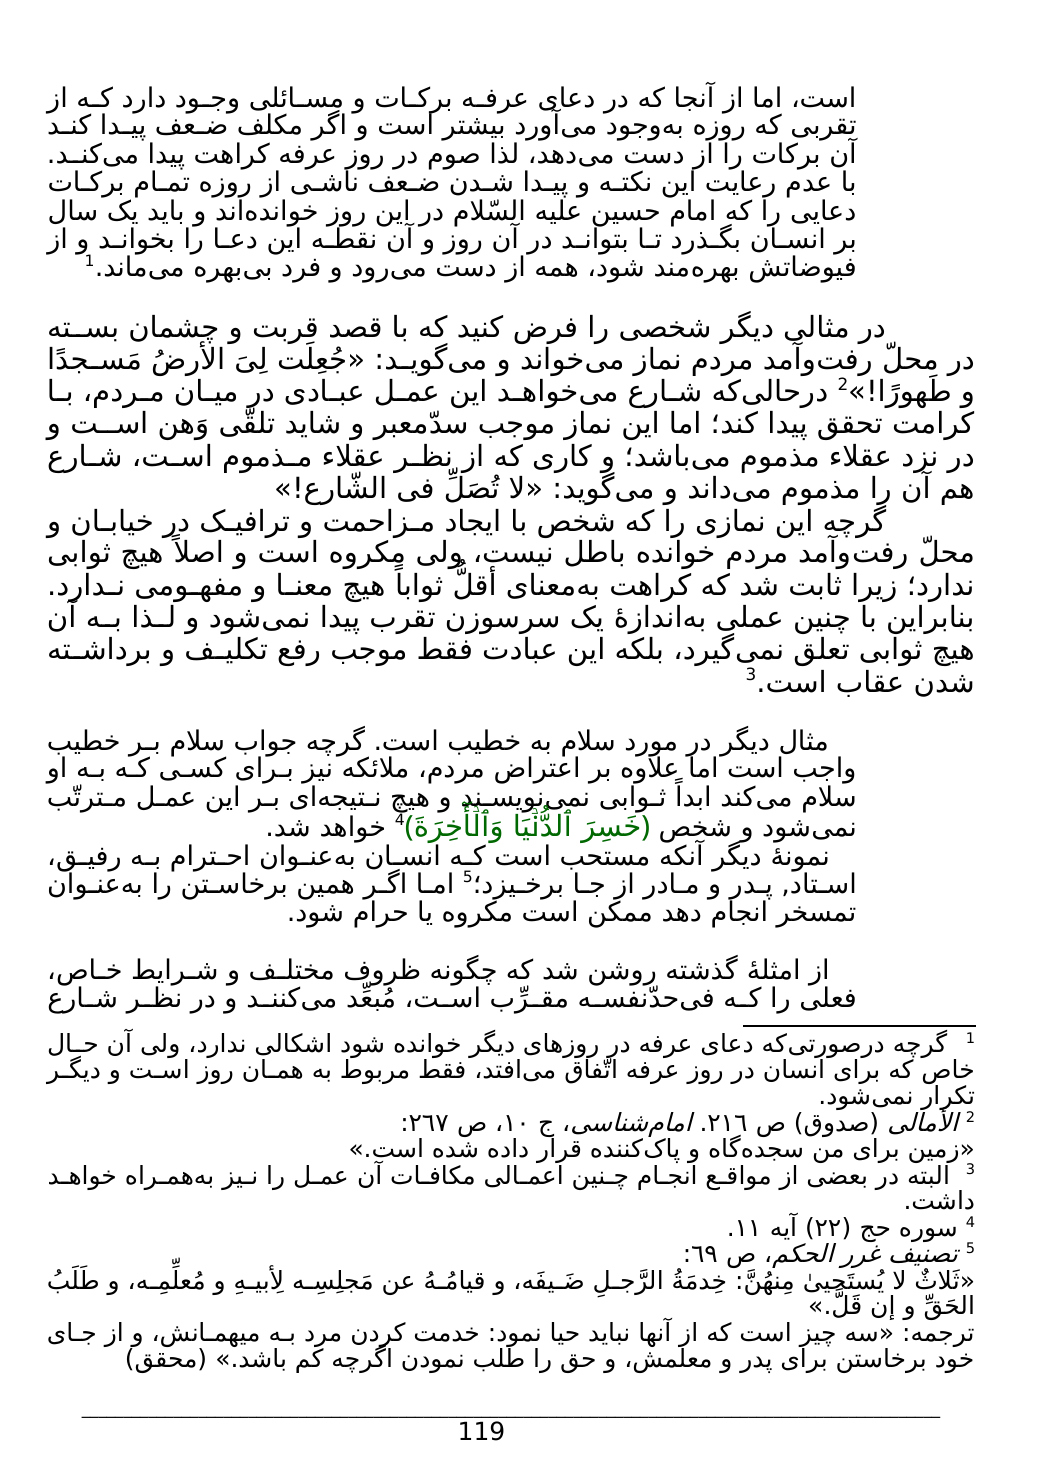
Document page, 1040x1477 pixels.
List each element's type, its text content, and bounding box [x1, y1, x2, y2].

text از امثلۀ گذشته روشن شد که چگونه ظروف مختلف و شرایط خاص، فعلی را که فی‌حدّنفسه مقرِّب است، مُبعِّد می‌کنند و در نظر شارع مبغوض می‌شود. [47, 957, 857, 1013]
text مثال دیگر در مورد سلام به خطیب است. گرچه جواب سلام بر خطیب واجب است اما علاوه بر اعتراض مردم، ملائکه نیز برای کسی که به او سلام می‌کند ابداً ثوابی نمی‌نویسند و هیچ نتیجه‌ای بر این عمل مترتّب نمی‌شود و شخص ﴿خَسِرَ ٱلدُّنۡيَا وَٱلۡأٓخِرَةَ﴾ خواهد شد. [47, 727, 857, 843]
text گرچه این نمازی را که شخص با ایجاد مزاحمت و ترافیک در خیابان و محلّ رفت‌وآمد مردم خوانده باطل نیست، ولی مکروه است و اصلاً هیچ ثوابی ندارد؛ زیرا ثابت شد که کراهت به‌معنای أقلُّ ثواباً هیچ معنا و مفهومی ندارد. بنابراین با چنین عملی به‌اندازۀ یک سرسوزن تقرب پیدا نمی‌شود و لذا به آن هیچ ثوابی تعلق نمی‌گیرد، بلکه این عبادت فقط موجب رفع تکلیف و برداشته شدن عقاب است. [47, 505, 975, 699]
text در مثالی دیگر شخصی را فرض کنید که با قصد قربت و چشمان بسته در محلّ رفت‌وآمد مردم نماز می‌خواند و می‌گوید: «جُعِلَت لِیَ الأرضُ مَسجدًا و طَهورًا!» درحالی‌که شارع می‌خواهد این عمل عبادی در میان مردم، با کرامت تحقق پیدا کند؛ اما این نماز موجب سدّمعبر و شاید تلقّی وَهن است و در نزد عقلاء مذموم می‌باشد؛ و کاری که از نظر عقلاء مذموم است، شارع هم آن را مذموم می‌داند و می‌گوید: «لا تُصَلِّ فی الشّارع!» [47, 312, 975, 505]
text من‌باب‌مثال با اینکه راجع به صوم روز عرفه استحباب زیادی وارد شده است، اگر روزه مانع دعا خواندن انسان شود، کراهت پیدا می‌کند. به‌عبارت‌دیگر روزه گرفتن فی‌حدّ‌نفسه نه‌تنها اشکالی ندارد، بلکه مستحب است، اما از آنجا که در دعای عرفه برکات و مسائلی وجود دارد که از تقربی که روزه به‌وجود می‌آورد بیشتر است و اگر مکلف ضعف پیدا کند آن برکات را از دست می‌دهد، لذا صوم در روز عرفه کراهت پیدا می‌کند. با عدم رعایت این نکته و پیدا شدن ضعف ناشی از روزه تمام برکات دعایی را که امام حسین علیه السّلام در این روز خوانده‌اند و باید یک ‌سال بر انسان بگذرد تا بتواند در آن روز و آن نقطه این دعا را بخواند و از فیوضاتش بهره‌مند شود، همه از دست می‌رود و فرد بی‌بهره می‌ماند. [47, 84, 857, 283]
text نمونۀ دیگر آنکه مستحب است که انسان به‌عنوان احترام به رفیق، استاد, پدر و مادر از جا برخیزد؛ اما اگر همین برخاستن را به‌عنوان تمسخر انجام دهد ممکن است مکروه یا حرام ‌شود. [47, 843, 857, 928]
